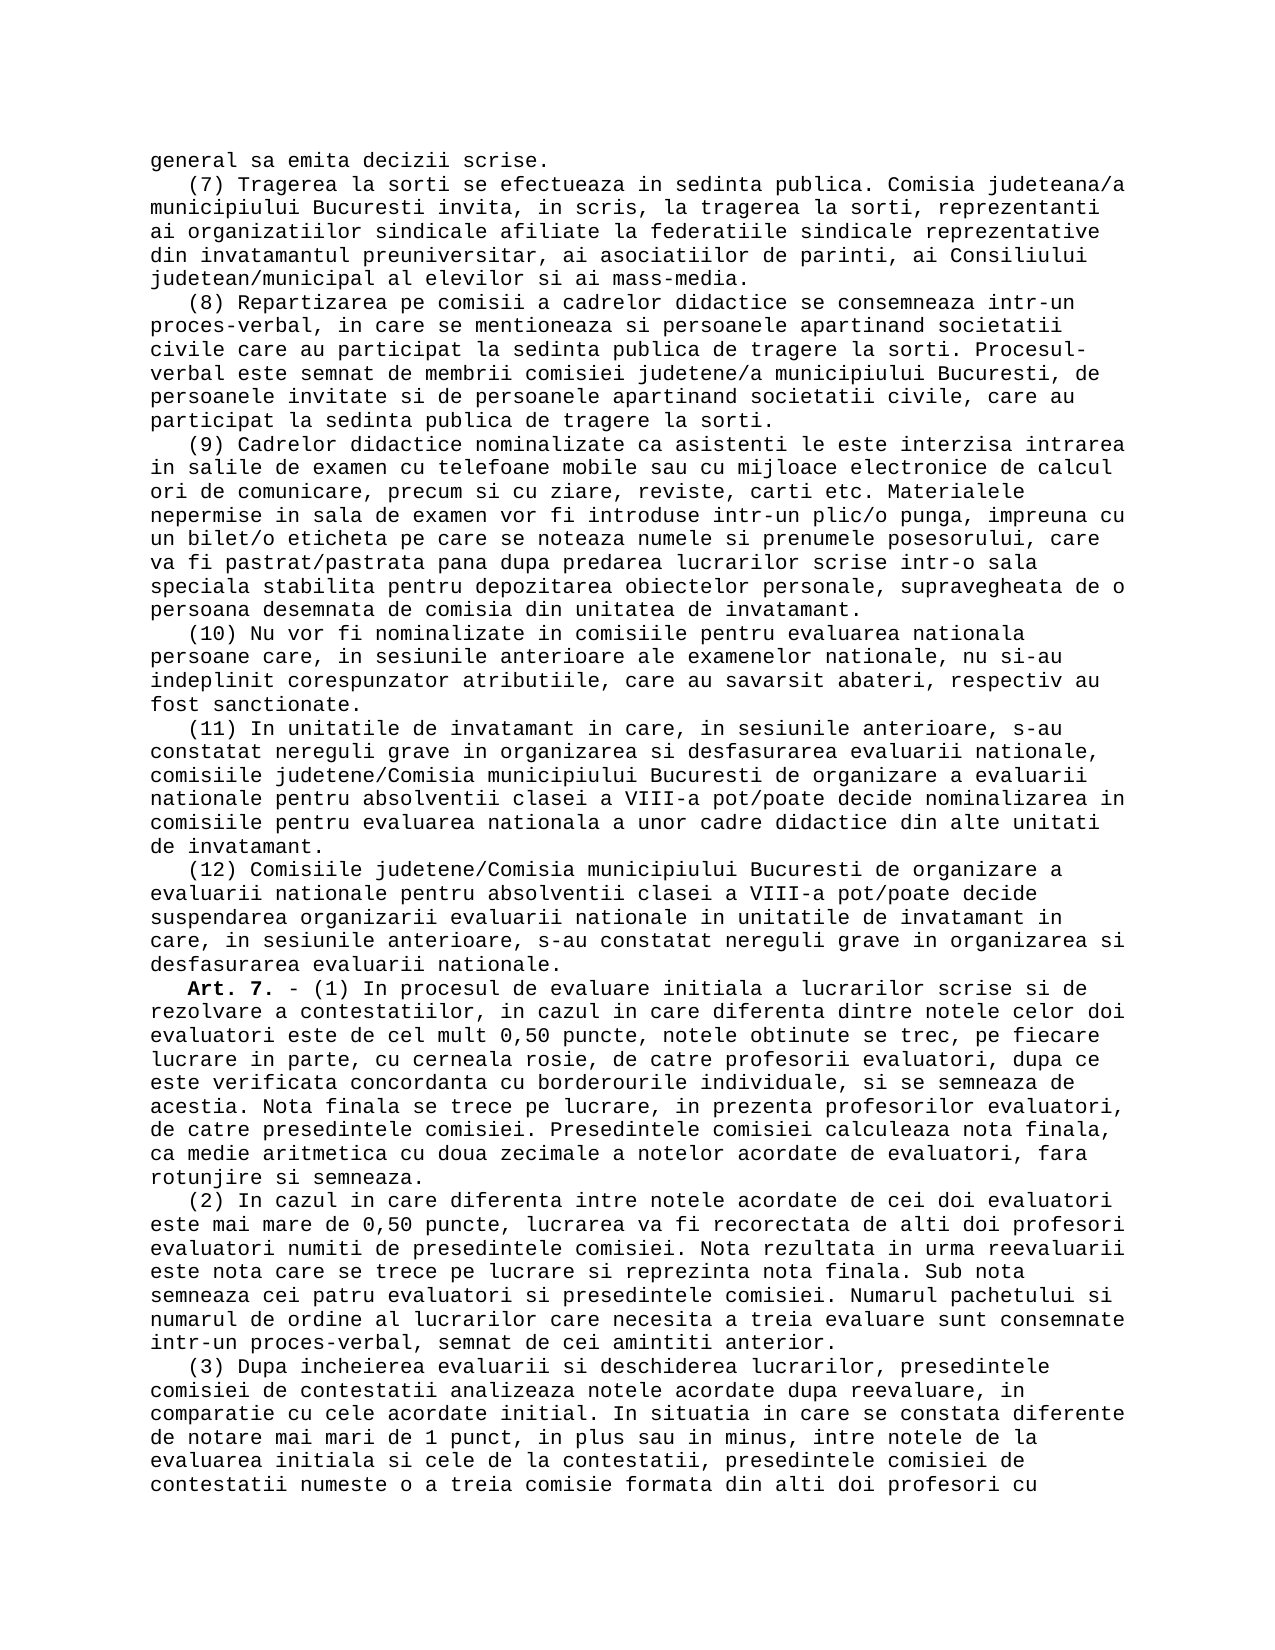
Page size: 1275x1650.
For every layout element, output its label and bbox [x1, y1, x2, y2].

text [150, 150, 1125, 1498]
